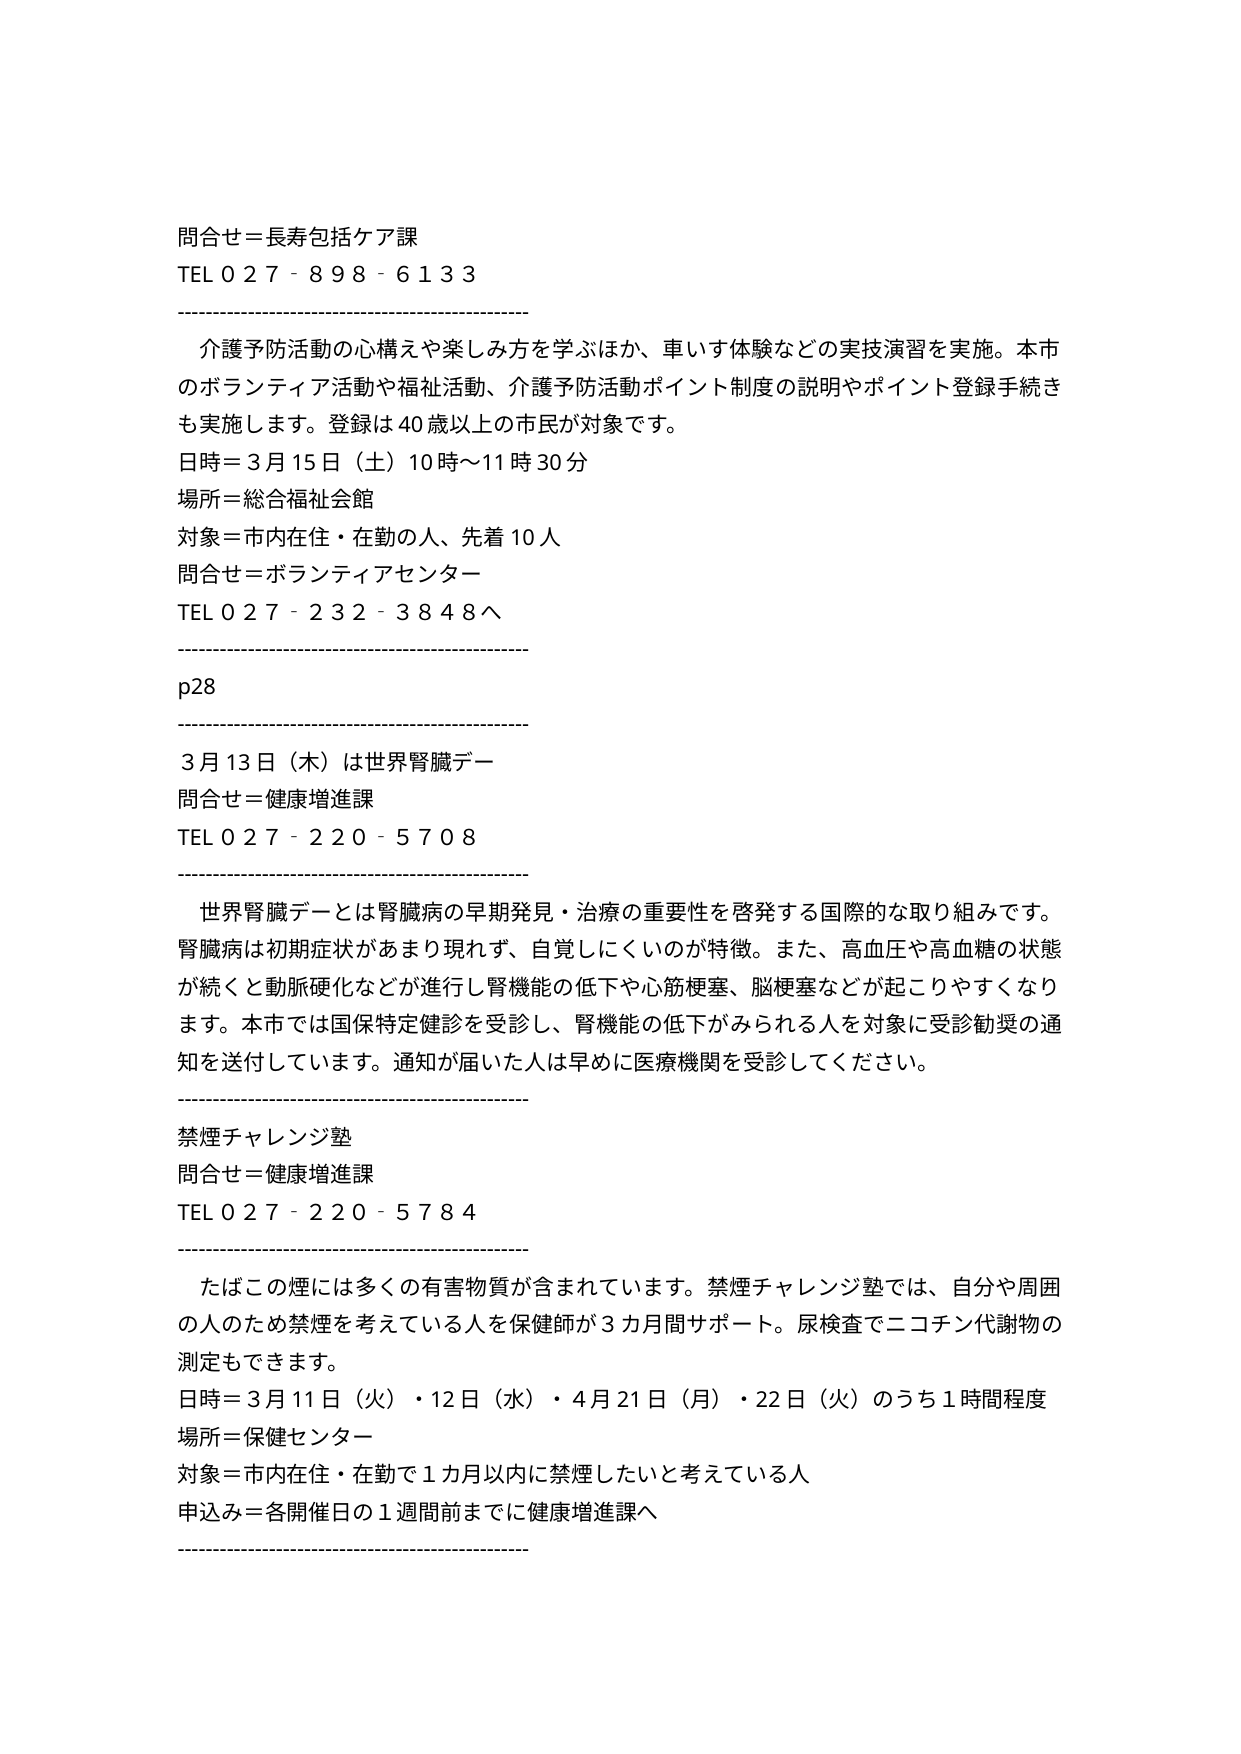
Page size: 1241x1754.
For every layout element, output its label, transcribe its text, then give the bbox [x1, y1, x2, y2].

text -------------------------------------------------- [177, 704, 1063, 742]
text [177, 292, 1063, 329]
text ３月13日（木）は世界腎臓デー [177, 742, 1063, 779]
text TEL０２７‐２３２‐３８４８へ [177, 592, 1063, 629]
text 対象＝市内在住・在勤の人、先着10人 [177, 517, 1063, 554]
text TEL０２７‐８９８‐６１３３ [177, 254, 1063, 292]
text 世界腎臓デーとは腎臓病の早期発見・治療の重要性を啓発する国際的な取り組みです。腎臓病は初期症状があまり現れず、自覚しにくいのが特徴。また、高血圧や高血糖の状態が続くと動脈硬化などが進行し腎機能の低下や心筋梗塞、脳梗塞などが起こりやすくなります。本市では国保特定健診を受診し、腎機能の低下がみられる人を対象に受診勧奨の通知を送付しています。通知が届いた人は早めに医療機関を受診してください。 [177, 892, 1063, 1079]
text 禁煙チャレンジ塾 [177, 1117, 1063, 1154]
text TEL０２７‐２２０‐５７８４ [177, 1192, 1063, 1229]
text 問合せ＝健康増進課 [177, 779, 1063, 817]
text 問合せ＝ボランティアセンター [177, 554, 1063, 592]
text 場所＝保健センター [177, 1417, 1063, 1454]
text p28 [177, 667, 1063, 704]
text 介護予防活動の心構えや楽しみ方を学ぶほか、車いす体験などの実技演習を実施。本市のボランティア活動や福祉活動、介護予防活動ポイント制度の説明やポイント登録手続きも実施します。登録は40歳以上の市民が対象です。 [177, 329, 1063, 442]
text -------------------------------------------------- [177, 1079, 1063, 1117]
text TEL０２７‐２２０‐５７０８ [177, 817, 1063, 854]
text -------------------------------------------------- [177, 1229, 1063, 1267]
text 問合せ＝健康増進課 [177, 1154, 1063, 1192]
text 場所＝総合福祉会館 [177, 479, 1063, 517]
text たばこの煙には多くの有害物質が含まれています。禁煙チャレンジ塾では、自分や周囲の人のため禁煙を考えている人を保健師が３カ月間サポート。尿検査でニコチン代謝物の測定もできます。 [177, 1267, 1063, 1379]
text 申込み＝各開催日の１週間前までに健康増進課へ [177, 1492, 1063, 1529]
text -------------------------------------------------- [177, 854, 1063, 892]
text 日時＝３月11日（火）・12日（水）・４月21日（月）・22日（火）のうち１時間程度 [177, 1379, 1063, 1417]
text 日時＝３月15日（土）10時～11時30分 [177, 442, 1063, 479]
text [177, 1529, 1063, 1567]
text 対象＝市内在住・在勤で１カ月以内に禁煙したいと考えている人 [177, 1454, 1063, 1492]
text -------------------------------------------------- [177, 629, 1063, 667]
text 問合せ＝長寿包括ケア課 [177, 217, 1063, 254]
